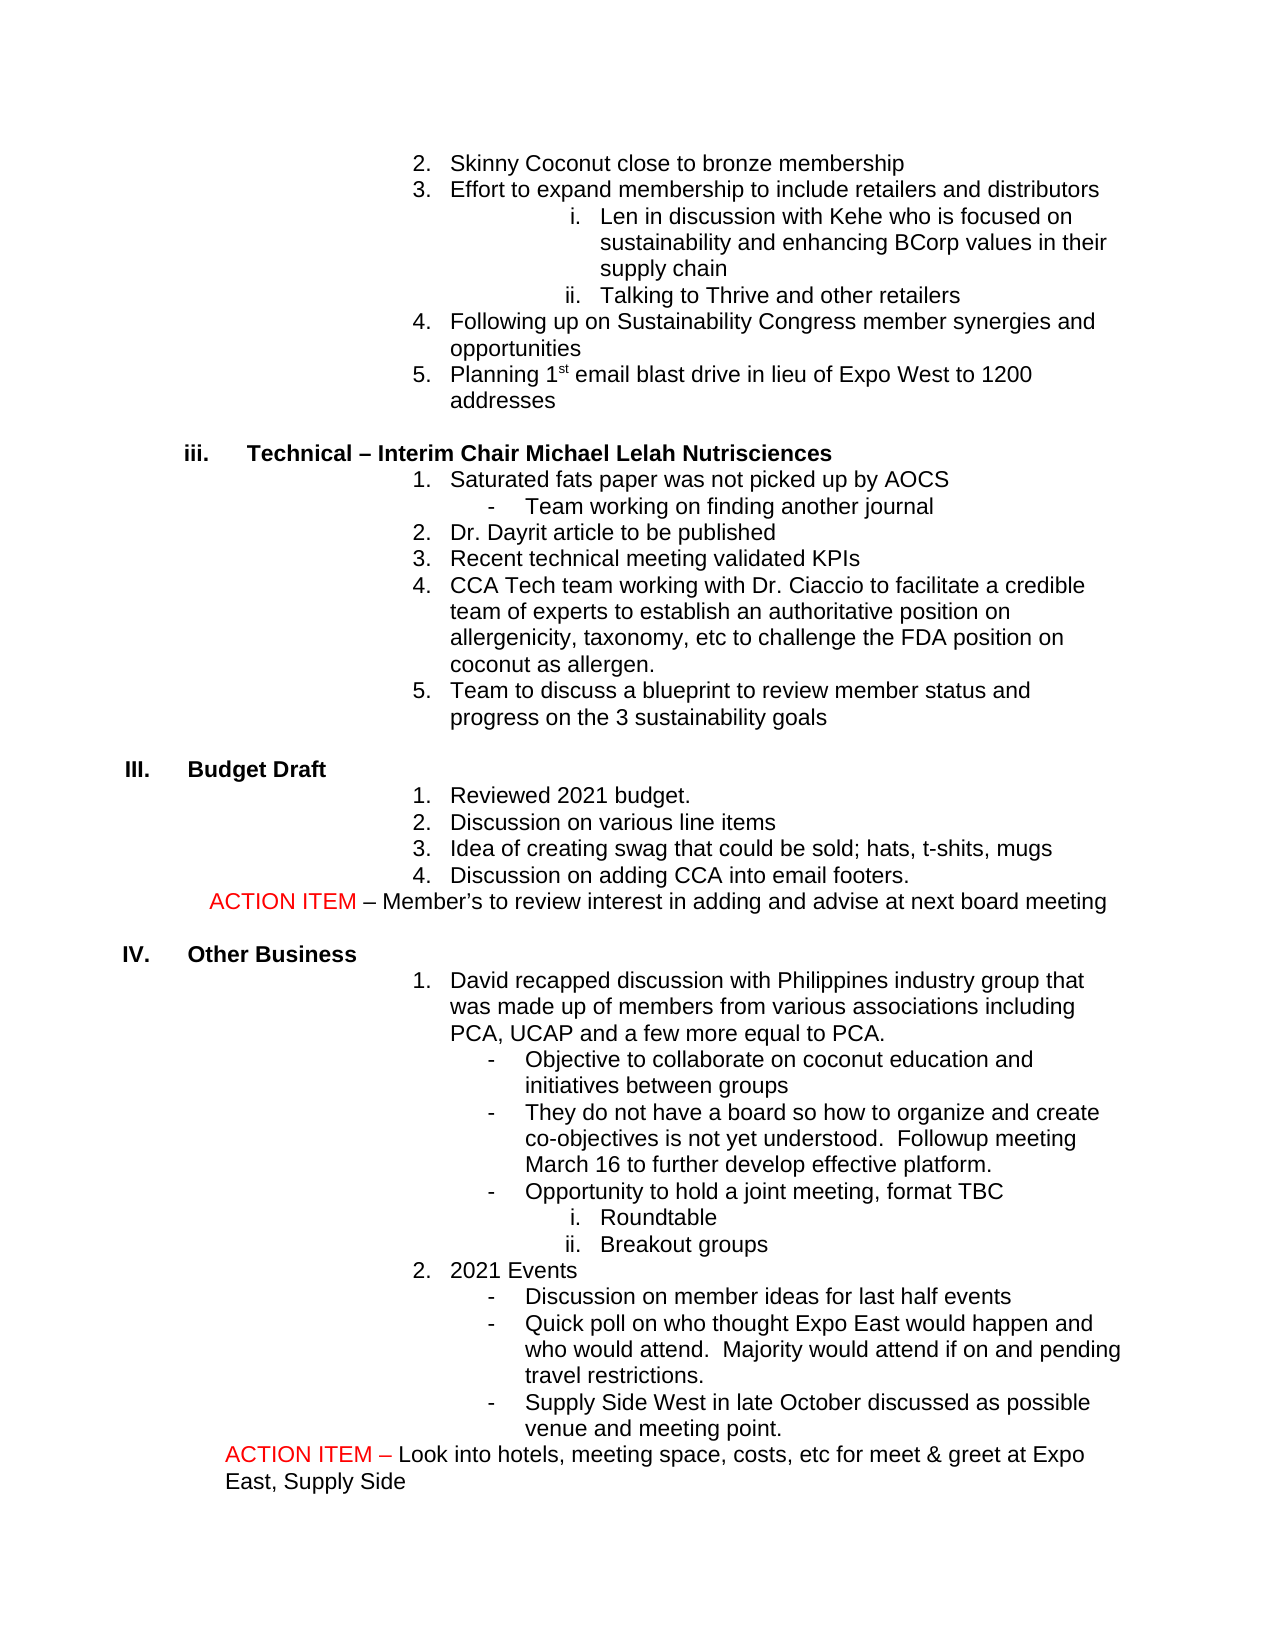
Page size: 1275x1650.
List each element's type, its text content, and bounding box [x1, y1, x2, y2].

list Discussion on various line items [412, 809, 1125, 835]
list Idea of creating swag that could be sold; hats, t-shits, mugs [412, 835, 1125, 862]
list Team to discuss a blueprint to review member status and progress on the 3 sustainability goals [412, 677, 1125, 730]
list Discussion on member ideas for last half events [487, 1283, 1125, 1309]
list 2021 Events [412, 1257, 1125, 1283]
list Objective to collaborate on coconut education and initiatives between groups [487, 1046, 1125, 1099]
list Planning 1st email blast drive in lieu of Expo West to 1200 addresses [412, 361, 1125, 413]
list Opportunity to hold a joint meeting, format TBC [487, 1178, 1125, 1204]
list Effort to expand membership to include retailers and distributors [412, 176, 1125, 203]
list Other Business [150, 941, 1125, 967]
list Roundtable [581, 1204, 1125, 1231]
list Len in discussion with Kehe who is focused on sustainability and enhancing BCorp values in their supply chain [581, 203, 1125, 282]
list Technical – Interim Chair Michael Lelah Nutrisciences [209, 440, 1125, 466]
list Budget Draft [150, 756, 1125, 782]
list Recent technical meeting validated KPIs [412, 545, 1125, 572]
list They do not have a board so how to organize and create co-objectives is not yet understood. Followup meeting March 16 to further develop effective platform. [487, 1099, 1125, 1178]
list Quick poll on who thought Expo East would happen and who would attend. Majority would attend if on and pending travel restrictions. [487, 1309, 1125, 1389]
list Talking to Thrive and other retailers [581, 282, 1125, 308]
list Following up on Sustainability Congress member synergies and opportunities [412, 308, 1125, 361]
list Dr. Dayrit article to be published [412, 519, 1125, 545]
list Breakout groups [581, 1231, 1125, 1257]
list Discussion on adding CCA into email footers. [412, 862, 1125, 888]
list David recapped discussion with Philippines industry group that was made up of members from various associations including PCA, UCAP and a few more equal to PCA. [412, 967, 1125, 1046]
list Team working on finding another journal [487, 493, 1125, 519]
list Supply Side West in late October discussed as possible venue and meeting point. [487, 1389, 1125, 1441]
list Skinny Coconut close to bronze membership [412, 150, 1125, 176]
text ACTION ITEM – Look into hotels, meeting space, costs, etc for meet & greet at Expo East, Supply Side [225, 1441, 1125, 1494]
list CCA Tech team working with Dr. Ciaccio to facilitate a credible team of experts to establish an authoritative position on allergenicity, taxonomy, etc to challenge the FDA position on coconut as allergen. [412, 572, 1125, 677]
text ACTION ITEM – Member’s to review interest in adding and advise at next board meeting [209, 888, 1125, 914]
list Saturated fats paper was not picked up by AOCS [412, 466, 1125, 493]
list Reviewed 2021 budget. [412, 782, 1125, 809]
